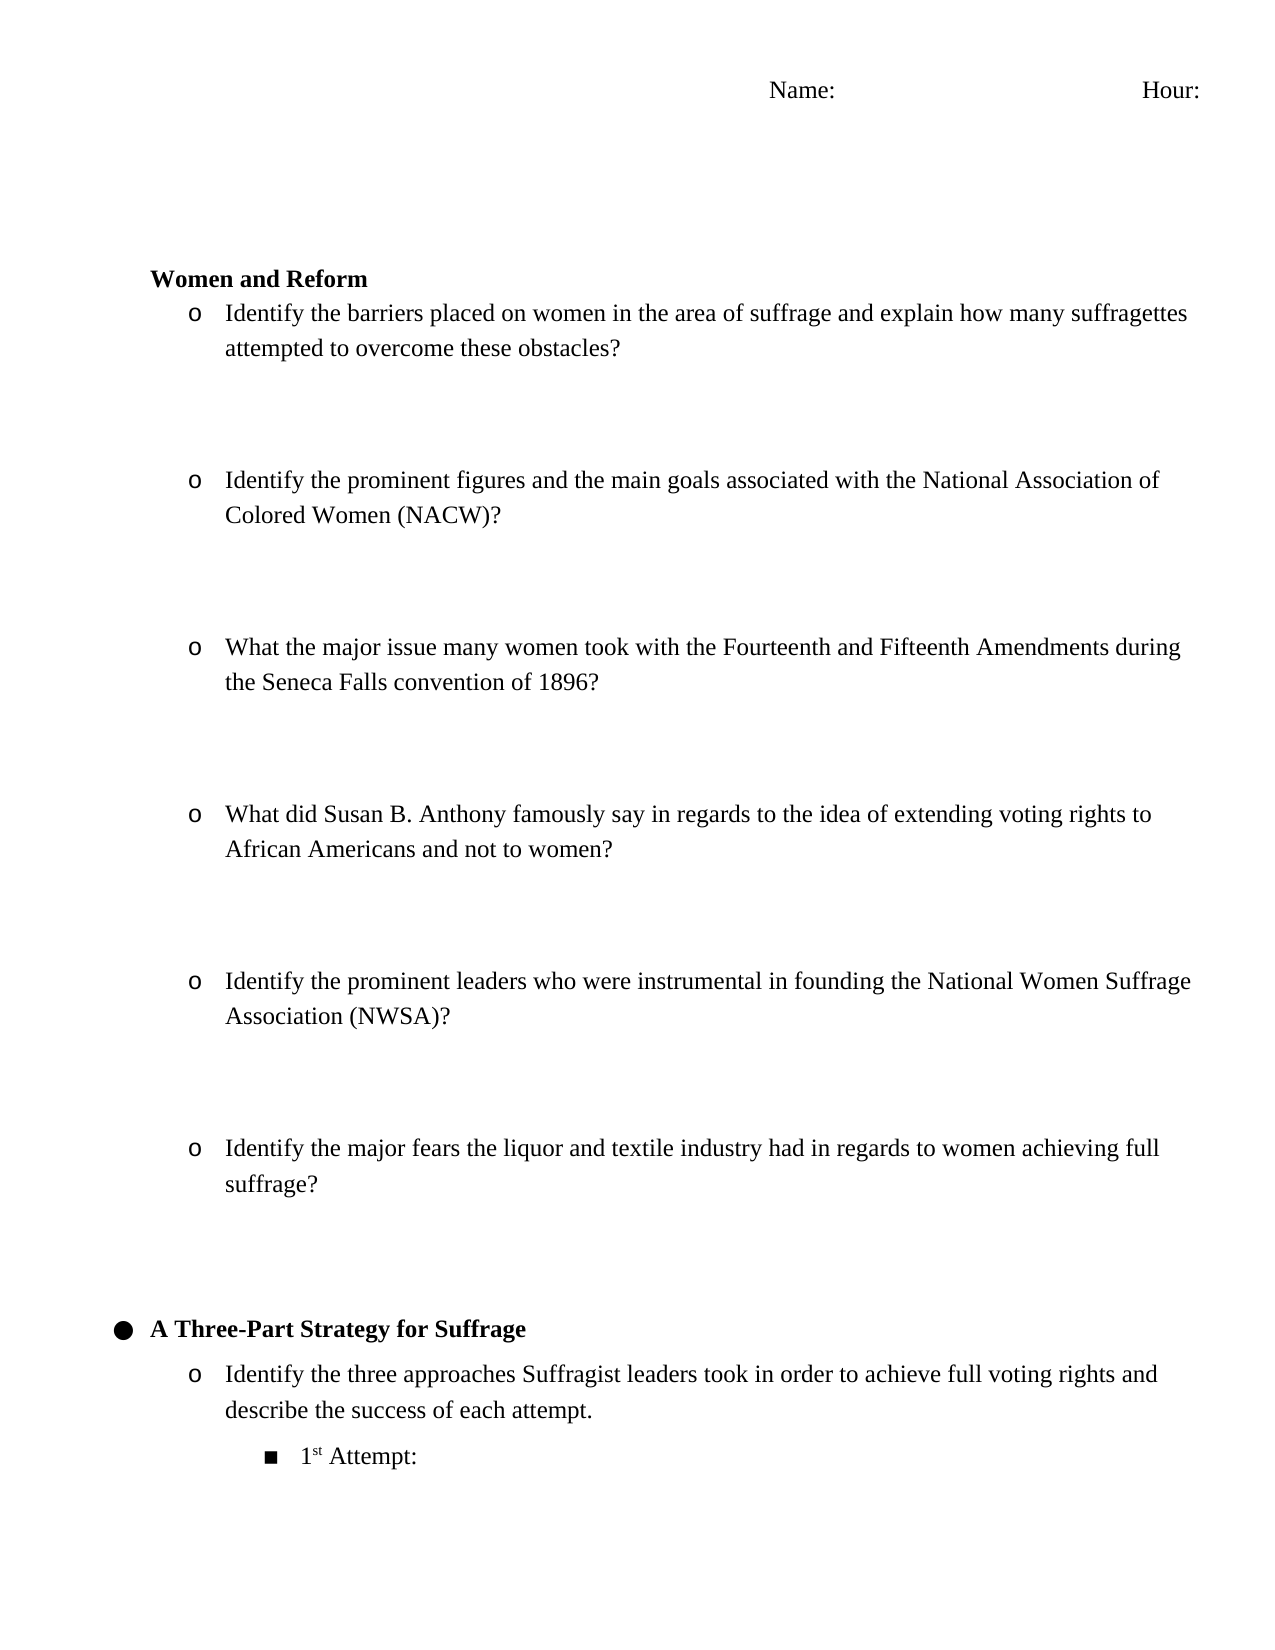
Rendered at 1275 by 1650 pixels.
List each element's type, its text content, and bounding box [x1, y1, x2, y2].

list A Three-Part Strategy for Suffrage [112, 1301, 1200, 1352]
list Identify the prominent figures and the main goals associated with the National Association of Colored Women (NACW)? [187, 465, 1200, 529]
list 1st Attempt: [262, 1428, 1200, 1479]
list Identify the barriers placed on women in the area of suffrage and explain how many suffragettes attempted to overcome these obstacles? [187, 298, 1200, 361]
list Identify the major fears the liquor and textile industry had in regards to women achieving full suffrage? [187, 1133, 1200, 1197]
list What did Susan B. Anthony famously say in regards to the idea of extending voting rights to African Americans and not to women? [187, 799, 1200, 863]
list Identify the prominent leaders who were instrumental in founding the National Women Suffrage Association (NWSA)? [187, 966, 1200, 1030]
text Women and Reform [150, 264, 1200, 293]
list Identify the three approaches Suffragist leaders took in order to achieve full voting rights and describe the success of each attempt. [187, 1359, 1200, 1423]
list What the major issue many women took with the Fourteenth and Fifteenth Amendments during the Seneca Falls convention of 1896? [187, 632, 1200, 696]
